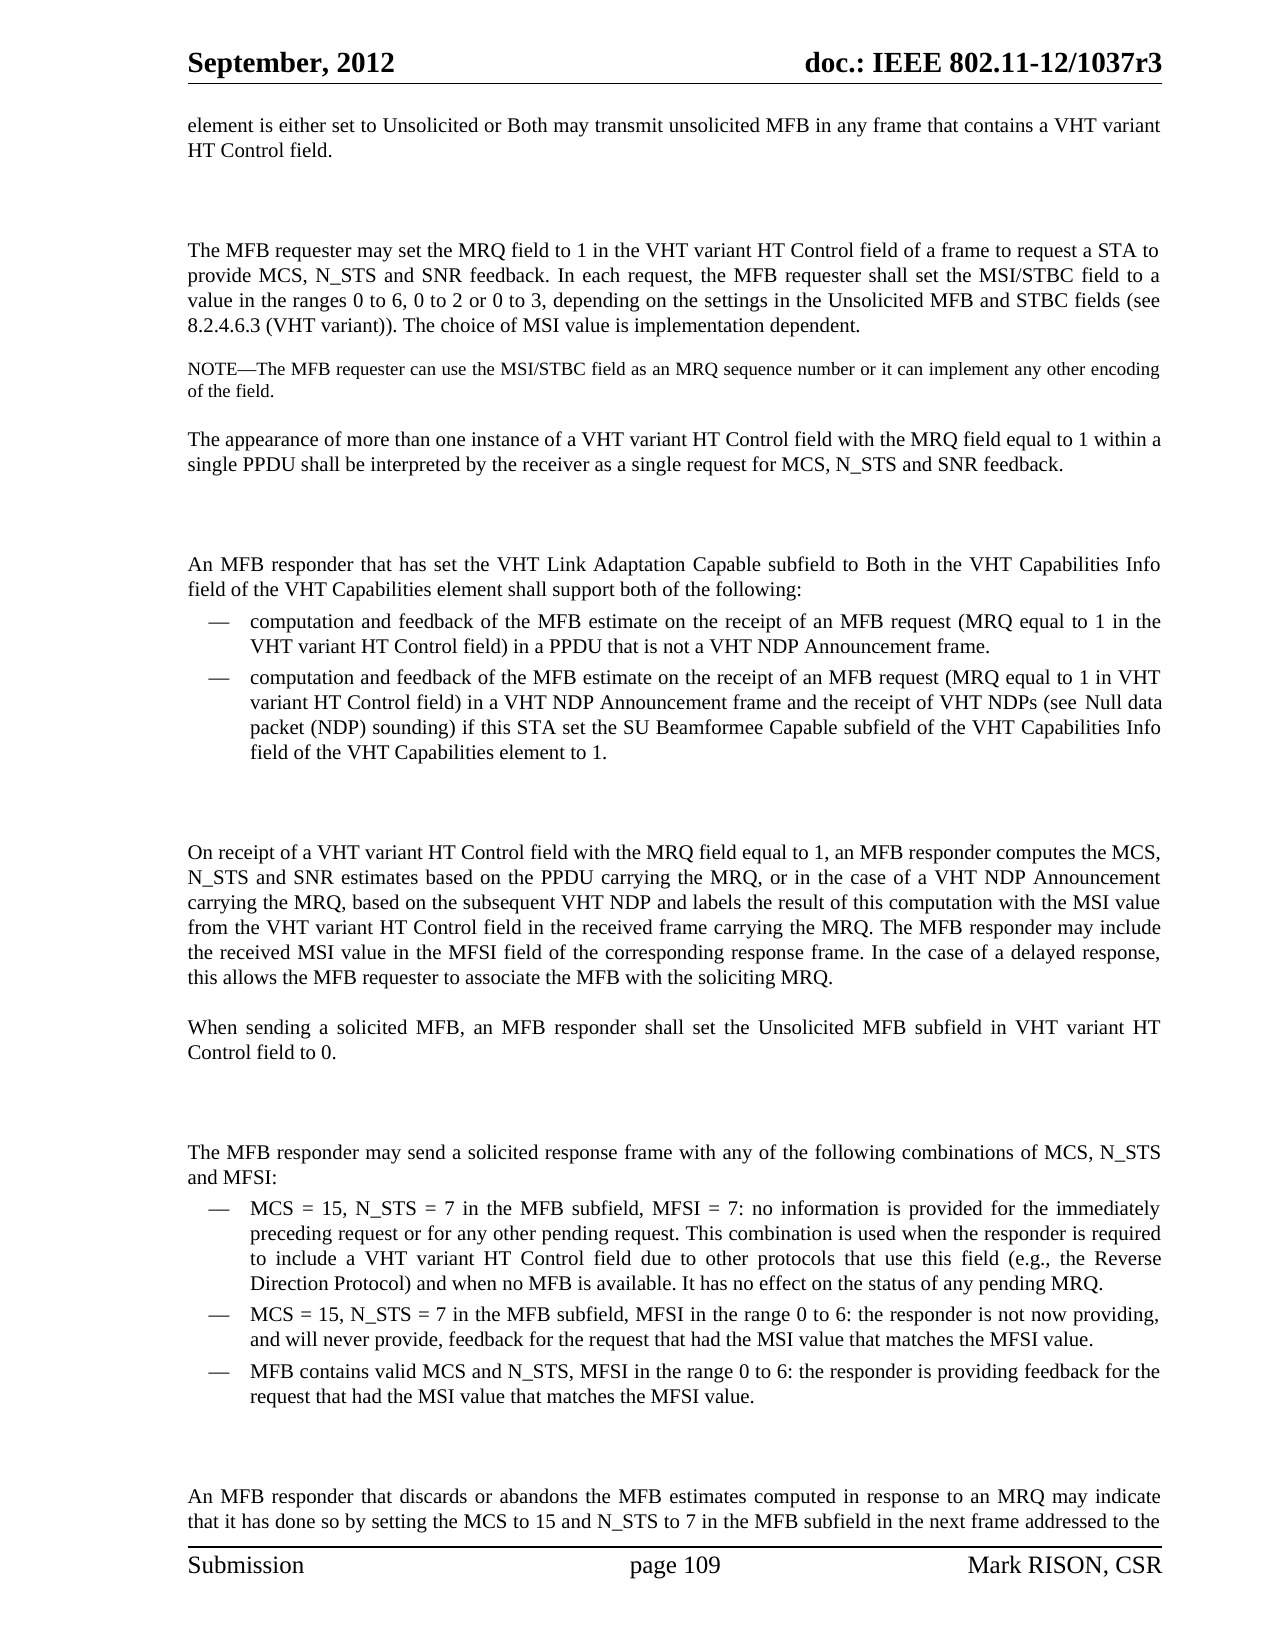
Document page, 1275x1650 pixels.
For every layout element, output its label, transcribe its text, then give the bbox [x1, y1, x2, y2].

list MCS = 15, N_STS = 7 in the MFB subfield, MFSI in the range 0 to 6: the responder is not now providing, and will never provide, feedback for the request that had the MSI value that matches the MFSI value. [208, 1301, 1162, 1351]
text The MFB requester may set the MRQ field to 1 in the VHT variant HT Control field of a frame to request a STA to provide MCS, N_STS and SNR feedback. In each request, the MFB requester shall set the MSI/STBC field to a value in the ranges 0 to 6, 0 to 2 or 0 to 3, depending on the settings in the Unsolicited MFB and STBC fields (see 8.2.4.6.3 (VHT variant)). The choice of MSI value is implementation dependent. [187, 237, 1162, 337]
list computation and feedback of the MFB estimate on the receipt of an MFB request (MRQ equal to 1 in VHT variant HT Control field) in a VHT NDP Announcement frame and the receipt of VHT NDPs (see Null data packet (NDP) sounding) if this STA set the SU Beamformee Capable subfield of the VHT Capabilities Info field of the VHT Capabilities element to 1. [208, 664, 1162, 764]
list MCS = 15, N_STS = 7 in the MFB subfield, MFSI = 7: no information is provided for the immediately preceding request or for any other pending request. This combination is used when the responder is required to include a VHT variant HT Control field due to other protocols that use this field (e.g., the Reverse Direction Protocol) and when no MFB is available. It has no effect on the status of any pending MRQ. [208, 1195, 1162, 1295]
list MFB contains valid MCS and N_STS, MFSI in the range 0 to 6: the responder is providing feedback for the request that had the MSI value that matches the MFSI value. [208, 1358, 1162, 1408]
text NOTE—The MFB requester can use the MSI/STBC field as an MRQ sequence number or it can implement any other encoding of the field. [187, 358, 1162, 401]
text When sending a solicited MFB, an MFB responder shall set the Unsolicited MFB subfield in VHT variant HT Control field to 0. [187, 1014, 1162, 1064]
text An MFB responder that has set the VHT Link Adaptation Capable subfield to Both in the VHT Capabilities Info field of the VHT Capabilities element shall support both of the following: [187, 551, 1162, 601]
list computation and feedback of the MFB estimate on the receipt of an MFB request (MRQ equal to 1 in the VHT variant HT Control field) in a PPDU that is not a VHT NDP Announcement frame. [208, 608, 1162, 658]
text On receipt of a VHT variant HT Control field with the MRQ field equal to 1, an MFB responder computes the MCS, N_STS and SNR estimates based on the PPDU carrying the MRQ, or in the case of a VHT NDP Announcement carrying the MRQ, based on the subsequent VHT NDP and labels the result of this computation with the MSI value from the VHT variant HT Control field in the received frame carrying the MRQ. The MFB responder may include the received MSI value in the MFSI field of the corresponding response frame. In the case of a delayed response, this allows the MFB requester to associate the MFB with the soliciting MRQ. [187, 839, 1162, 989]
text The MFB responder may send a solicited response frame with any of the following combinations of MCS, N_STS and MFSI: [187, 1139, 1162, 1189]
text The appearance of more than one instance of a VHT variant HT Control field with the MRQ field equal to 1 within a single PPDU shall be interpreted by the receiver as a single request for MCS, N_STS and SNR feedback. [187, 426, 1162, 476]
